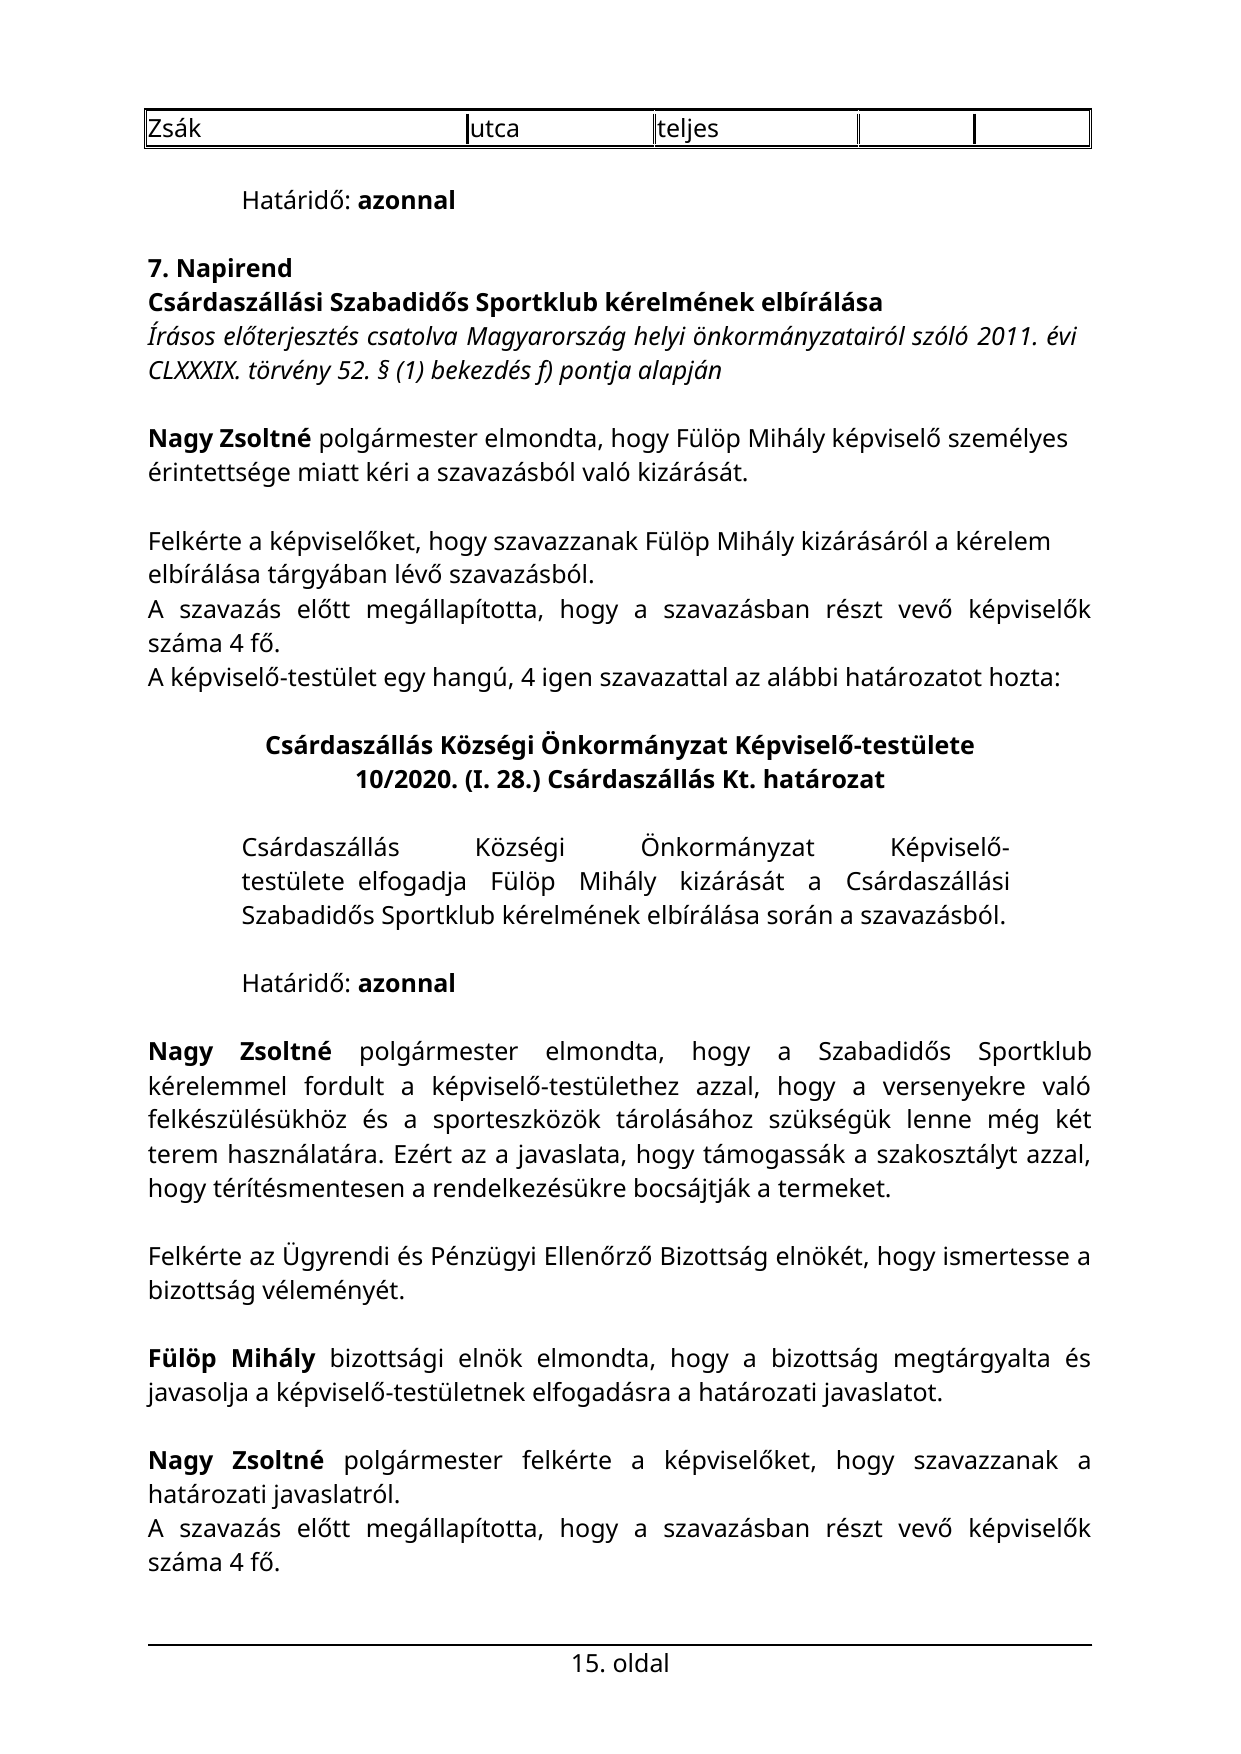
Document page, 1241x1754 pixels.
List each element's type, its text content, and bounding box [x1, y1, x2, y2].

text Írásos előterjesztés csatolva Magyarország helyi önkormányzatairól szóló 2011. évi CLXXXIX. törvény 52. § (1) bekezdés f) pontja alapján [148, 319, 1077, 387]
text Csárdaszállási Szabadidős Sportklub kérelmének elbírálása [148, 285, 1077, 319]
text Csárdaszállás Községi Önkormányzat Képviselő-testülete elfogadja Fülöp Mihály kizárását a Csárdaszállási Szabadidős Sportklub kérelmének elbírálása során a szavazásból. [241, 830, 1010, 932]
text A szavazás előtt megállapította, hogy a szavazásban részt vevő képviselők száma 4 fő. [148, 591, 1092, 659]
text Csárdaszállás Községi Önkormányzat Képviselő-testülete [148, 727, 1092, 762]
text A szavazás előtt megállapította, hogy a szavazásban részt vevő képviselők száma 4 fő. [148, 1511, 1092, 1579]
text 10/2020. (I. 28.) Csárdaszállás Kt. határozat [148, 762, 1092, 796]
text 7. Napirend [148, 251, 1092, 285]
text Felkérte a képviselőket, hogy szavazzanak Fülöp Mihály kizárásáról a kérelem elbírálása tárgyában lévő szavazásból. [148, 523, 1092, 591]
text Nagy Zsoltné polgármester elmondta, hogy Fülöp Mihály képviselő személyes érintettsége miatt kéri a szavazásból való kizárását. [148, 421, 1092, 489]
table_cell utca [467, 111, 654, 145]
table_cell Zsák [147, 111, 467, 145]
text A képviselő-testület egy hangú, 4 igen szavazattal az alábbi határozatot hozta: [148, 659, 1092, 693]
text Határidő: azonnal [241, 966, 1010, 1000]
text Felkérte az Ügyrendi és Pénzügyi Ellenőrző Bizottság elnökét, hogy ismertesse a bizottság véleményét. [148, 1238, 1092, 1307]
text Nagy Zsoltné polgármester felkérte a képviselőket, hogy szavazzanak a határozati javaslatról. [148, 1443, 1092, 1511]
text Fülöp Mihály bizottsági elnök elmondta, hogy a bizottság megtárgyalta és javasolja a képviselő-testületnek elfogadásra a határozati javaslatot. [148, 1341, 1092, 1409]
text Nagy Zsoltné polgármester elmondta, hogy a Szabadidős Sportklub kérelemmel fordult a képviselő-testülethez azzal, hogy a versenyekre való felkészülésükhöz és a sporteszközök tárolásához szükségük lenne még két terem használatára. Ezért az a javaslata, hogy támogassák a szakosztályt azzal, hogy térítésmentesen a rendelkezésükre bocsájtják a termeket. [148, 1034, 1092, 1204]
table_cell teljes [655, 111, 858, 145]
table_cell [859, 111, 974, 145]
text Határidő: azonnal [241, 182, 1010, 251]
table_cell [974, 111, 1089, 145]
